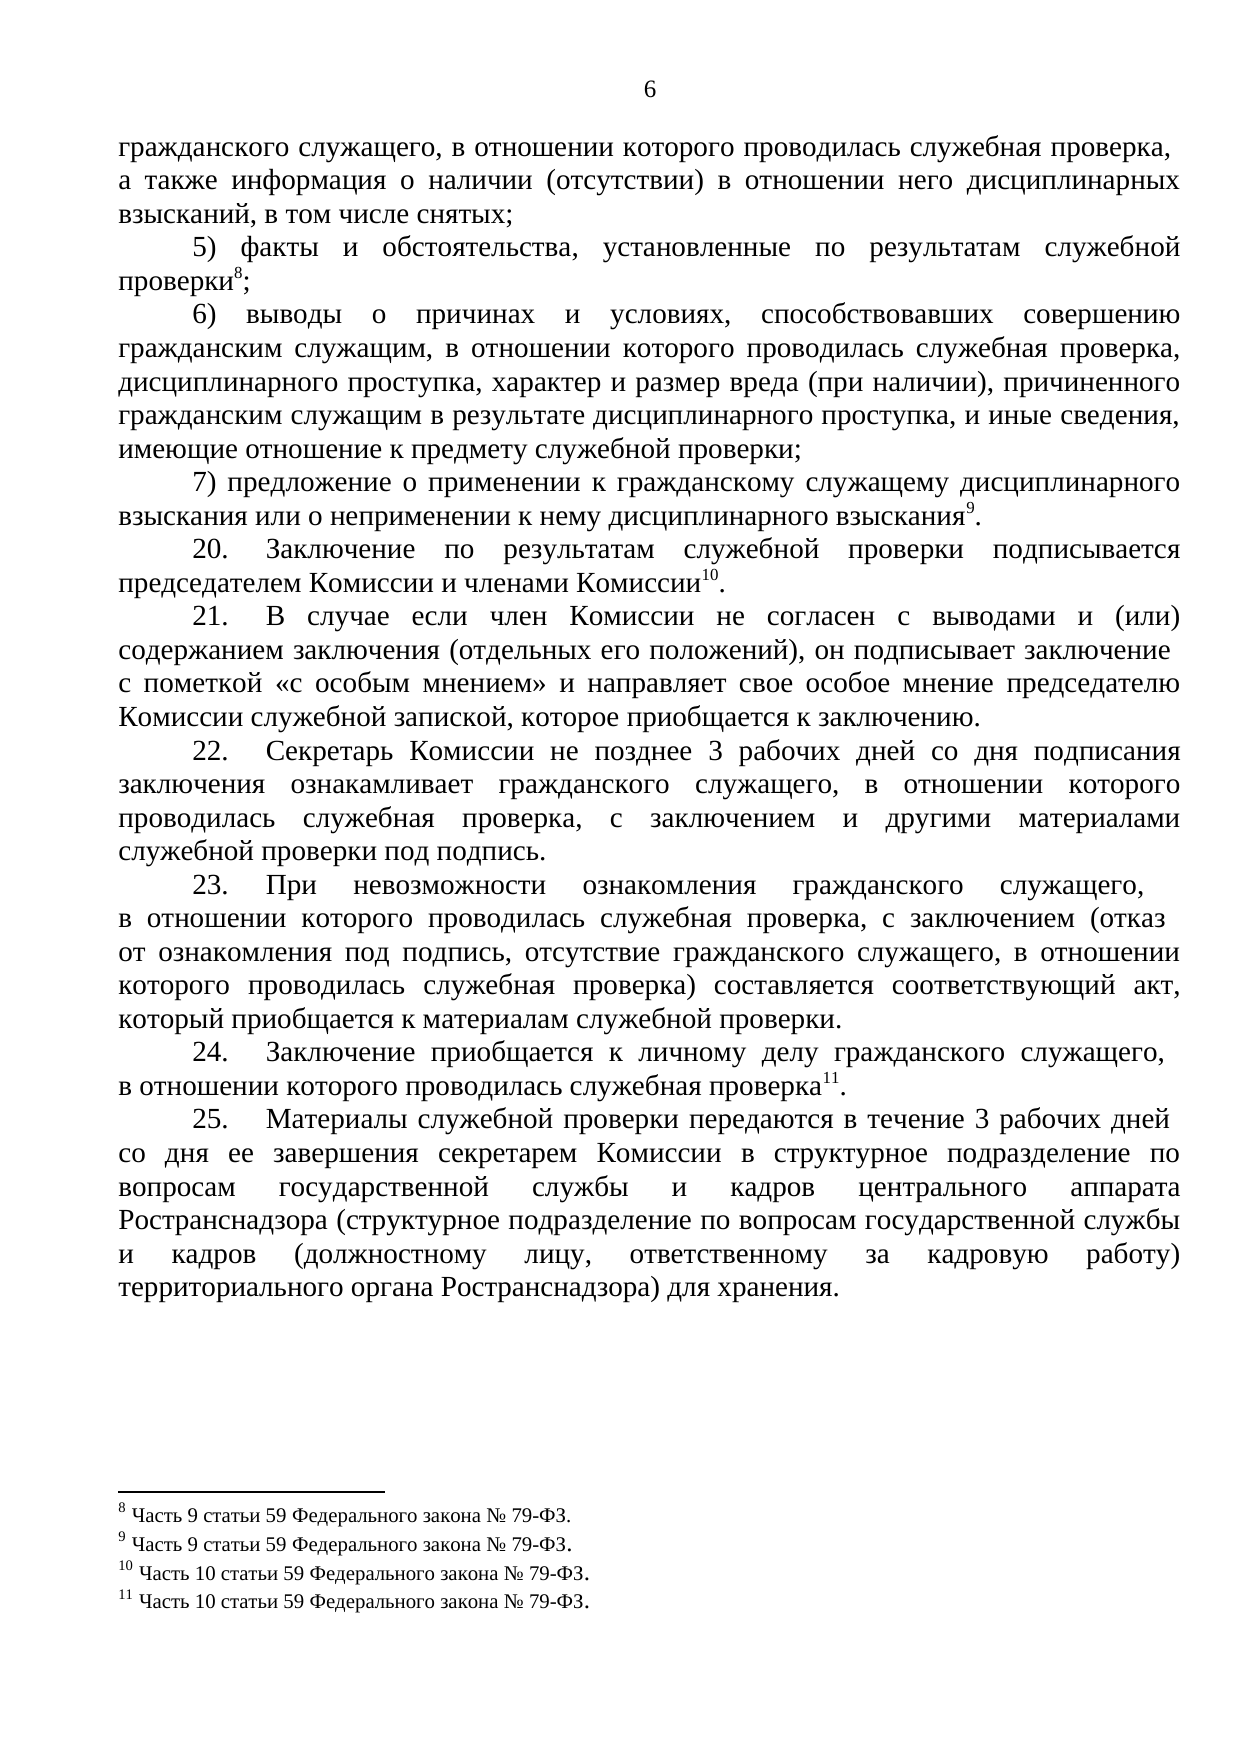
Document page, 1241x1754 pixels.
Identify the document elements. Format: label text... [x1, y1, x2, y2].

list При невозможности ознакомления гражданского служащего, в отношении которого проводилась служебная проверка, с заключением (отказ от ознакомления под подпись, отсутствие гражданского служащего, в отношении которого проводилась служебная проверка) составляется соответствующий акт, который приобщается к материалам служебной проверки. [118, 867, 1181, 1034]
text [118, 129, 1181, 229]
list Заключение по результатам служебной проверки подписывается председателем Комиссии и членами Комиссии. [118, 531, 1181, 598]
text 5) факты и обстоятельства, установленные по результатам служебной проверки; [118, 229, 1181, 297]
text 7) предложение о применении к гражданскому служащему дисциплинарного взыскания или о неприменении к нему дисциплинарного взыскания. [118, 464, 1181, 531]
text 6) выводы о причинах и условиях, способствовавших совершению гражданским служащим, в отношении которого проводилась служебная проверка, дисциплинарного проступка, характер и размер вреда (при наличии), причиненного гражданским служащим в результате дисциплинарного проступка, и иные сведения, имеющие отношение к предмету служебной проверки; [118, 297, 1181, 464]
list Материалы служебной проверки передаются в течение 3 рабочих дней со дня ее завершения секретарем Комиссии в структурное подразделение по вопросам государственной службы и кадров центрального аппарата Ространснадзора (структурное подразделение по вопросам государственной службы и кадров (должностному лицу, ответственному за кадровую работу) территориального органа Ространснадзора) для хранения. [118, 1102, 1181, 1303]
list В случае если член Комиссии не согласен с выводами и (или) содержанием заключения (отдельных его положений), он подписывает заключение с пометкой «с особым мнением» и направляет свое особое мнение председателю Комиссии служебной запиской, которое приобщается к заключению. [118, 598, 1181, 733]
list Заключение приобщается к личному делу гражданского служащего, в отношении которого проводилась служебная проверка. [118, 1034, 1181, 1102]
list Секретарь Комиссии не позднее 3 рабочих дней со дня подписания заключения ознакамливает гражданского служащего, в отношении которого проводилась служебная проверка, с заключением и другими материалами служебной проверки под подпись. [118, 733, 1181, 867]
